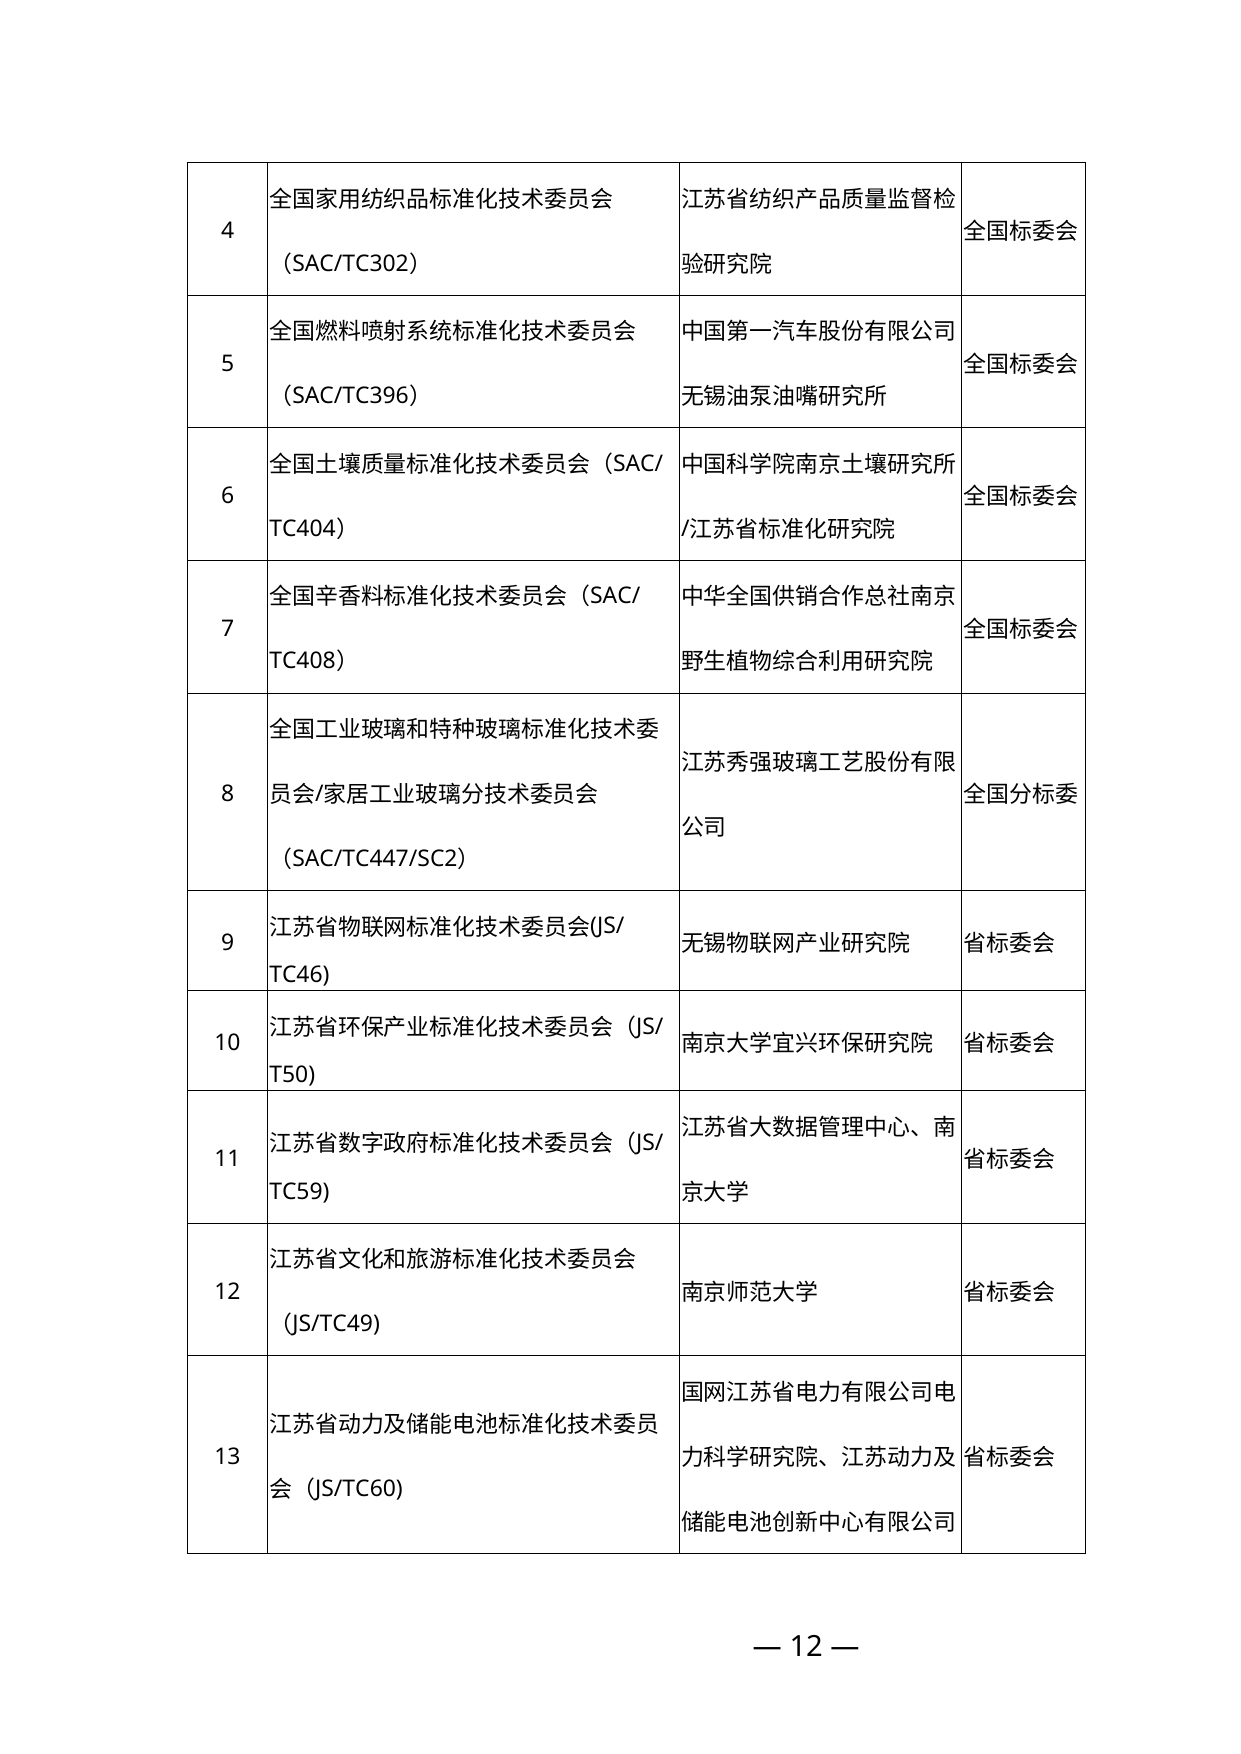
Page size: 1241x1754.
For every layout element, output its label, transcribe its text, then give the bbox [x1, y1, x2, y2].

table_cell 江苏省物联网标准化技术委员会(JS/TC46) [268, 891, 679, 990]
table_cell 南京师范大学 [680, 1224, 961, 1355]
table_cell 江苏省文化和旅游标准化技术委员会（JS/TC49) [268, 1224, 679, 1355]
table_cell 全国标委会 [962, 428, 1085, 560]
table_cell 省标委会 [962, 1356, 1085, 1553]
table_cell 全国辛香料标准化技术委员会（SAC/TC408） [268, 561, 679, 692]
table_cell 4 [188, 163, 267, 294]
table_cell 11 [188, 1091, 267, 1223]
table_cell 全国标委会 [962, 296, 1085, 427]
table_cell 9 [188, 891, 267, 990]
table_cell 7 [188, 561, 267, 692]
table_cell 6 [188, 428, 267, 560]
table_cell 全国标委会 [962, 163, 1085, 294]
table_cell 全国燃料喷射系统标准化技术委员会（SAC/TC396） [268, 296, 679, 427]
table_cell 13 [188, 1356, 267, 1553]
table_cell 江苏省环保产业标准化技术委员会（JS/T50) [268, 991, 679, 1090]
table_cell 江苏省数字政府标准化技术委员会（JS/TC59) [268, 1091, 679, 1223]
table_cell 江苏省大数据管理中心、南京大学 [680, 1091, 961, 1223]
table_cell 全国标委会 [962, 561, 1085, 692]
table_cell 国网江苏省电力有限公司电力科学研究院、江苏动力及储能电池创新中心有限公司 [680, 1356, 961, 1553]
table_cell 全国土壤质量标准化技术委员会（SAC/TC404） [268, 428, 679, 560]
table_cell 中华全国供销合作总社南京野生植物综合利用研究院 [680, 561, 961, 692]
table_cell 无锡物联网产业研究院 [680, 891, 961, 990]
table_cell 省标委会 [962, 1091, 1085, 1223]
table_cell 8 [188, 694, 267, 890]
table_cell 5 [188, 296, 267, 427]
table_cell 全国工业玻璃和特种玻璃标准化技术委员会/家居工业玻璃分技术委员会（SAC/TC447/SC2） [268, 694, 679, 890]
table_cell 南京大学宜兴环保研究院 [680, 991, 961, 1090]
table_cell 全国分标委 [962, 694, 1085, 890]
table_cell 中国科学院南京土壤研究所/江苏省标准化研究院 [680, 428, 961, 560]
table_cell 省标委会 [962, 991, 1085, 1090]
table_cell 江苏省动力及储能电池标准化技术委员会（JS/TC60) [268, 1356, 679, 1553]
table_cell 省标委会 [962, 891, 1085, 990]
table_cell 12 [188, 1224, 267, 1355]
table_cell 江苏秀强玻璃工艺股份有限公司 [680, 694, 961, 890]
table_cell 10 [188, 991, 267, 1090]
table_cell 省标委会 [962, 1224, 1085, 1355]
table_cell 中国第一汽车股份有限公司无锡油泵油嘴研究所 [680, 296, 961, 427]
table_cell 江苏省纺织产品质量监督检验研究院 [680, 163, 961, 294]
table_cell 全国家用纺织品标准化技术委员会（SAC/TC302） [268, 163, 679, 294]
